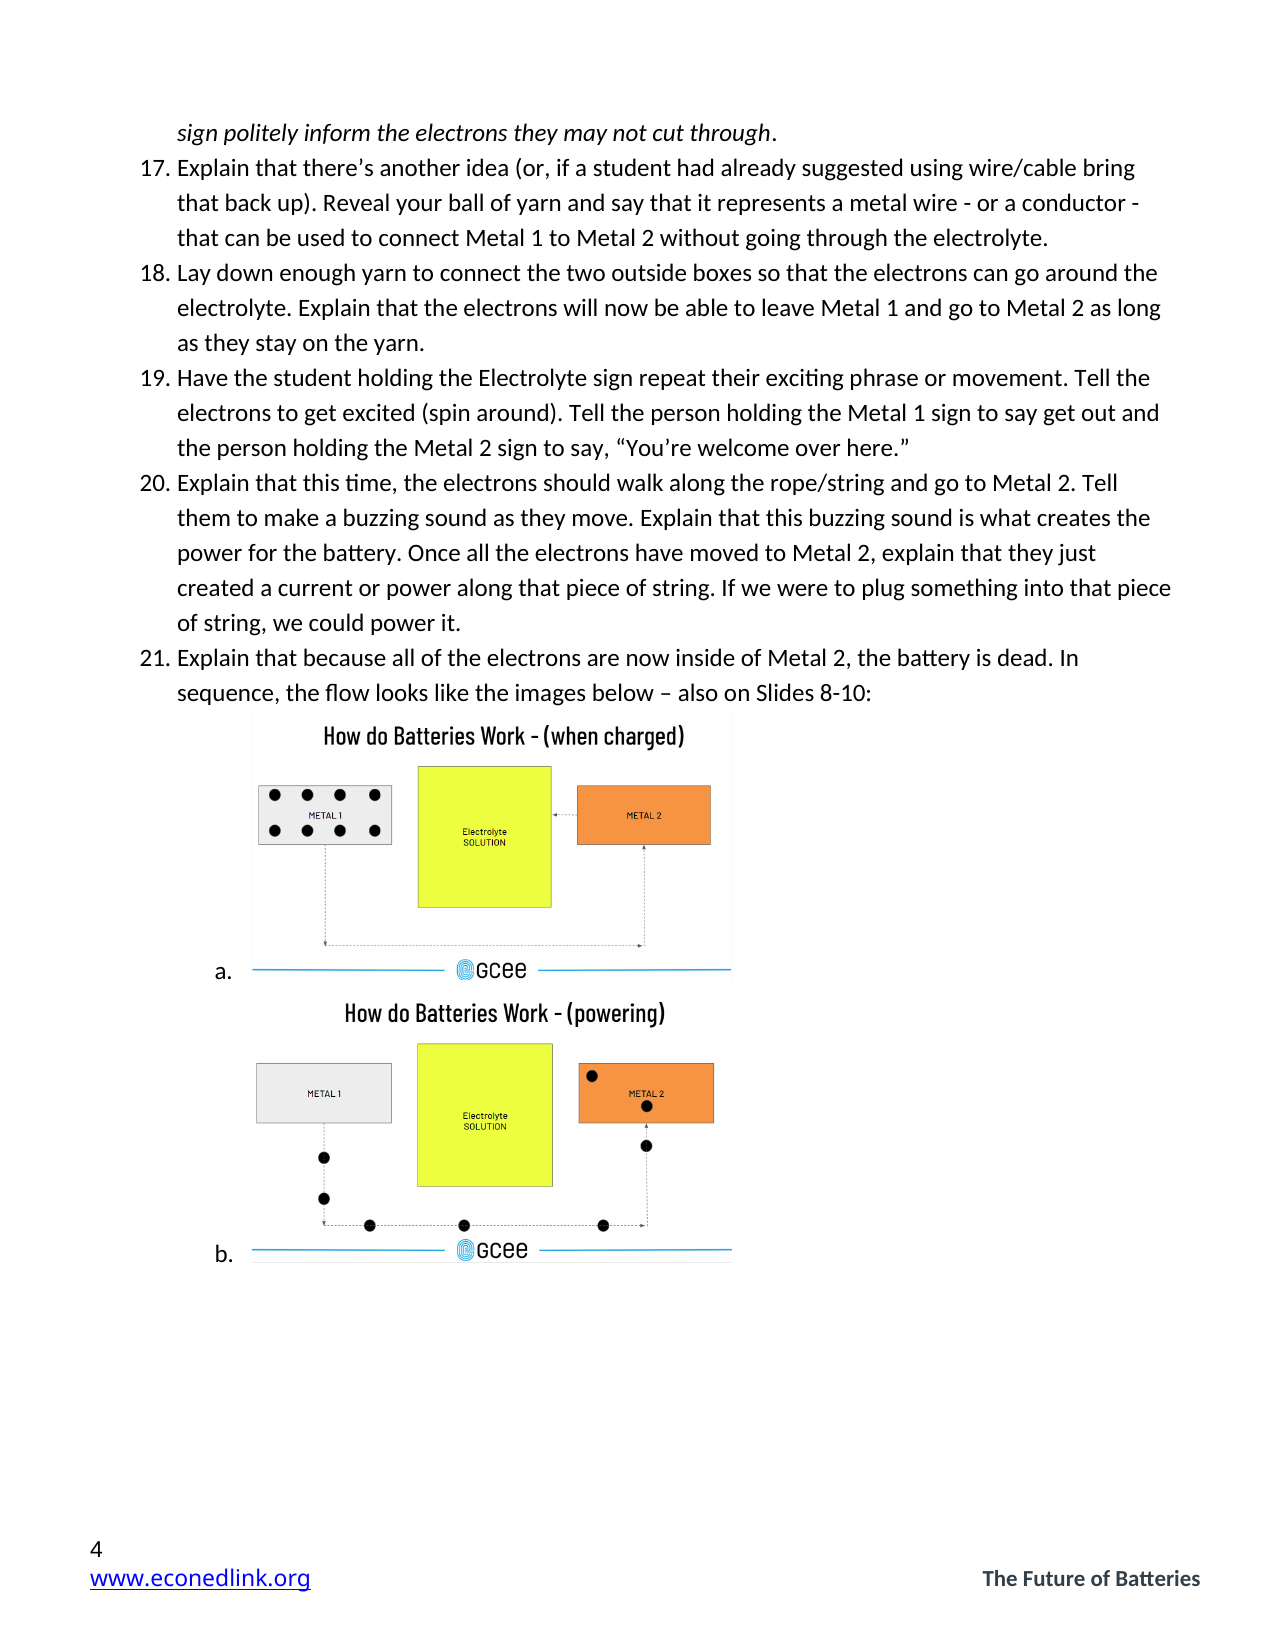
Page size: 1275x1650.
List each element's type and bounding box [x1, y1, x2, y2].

table_cell [91, 118, 1187, 1272]
picture [251, 990, 732, 1263]
picture [251, 712, 733, 980]
